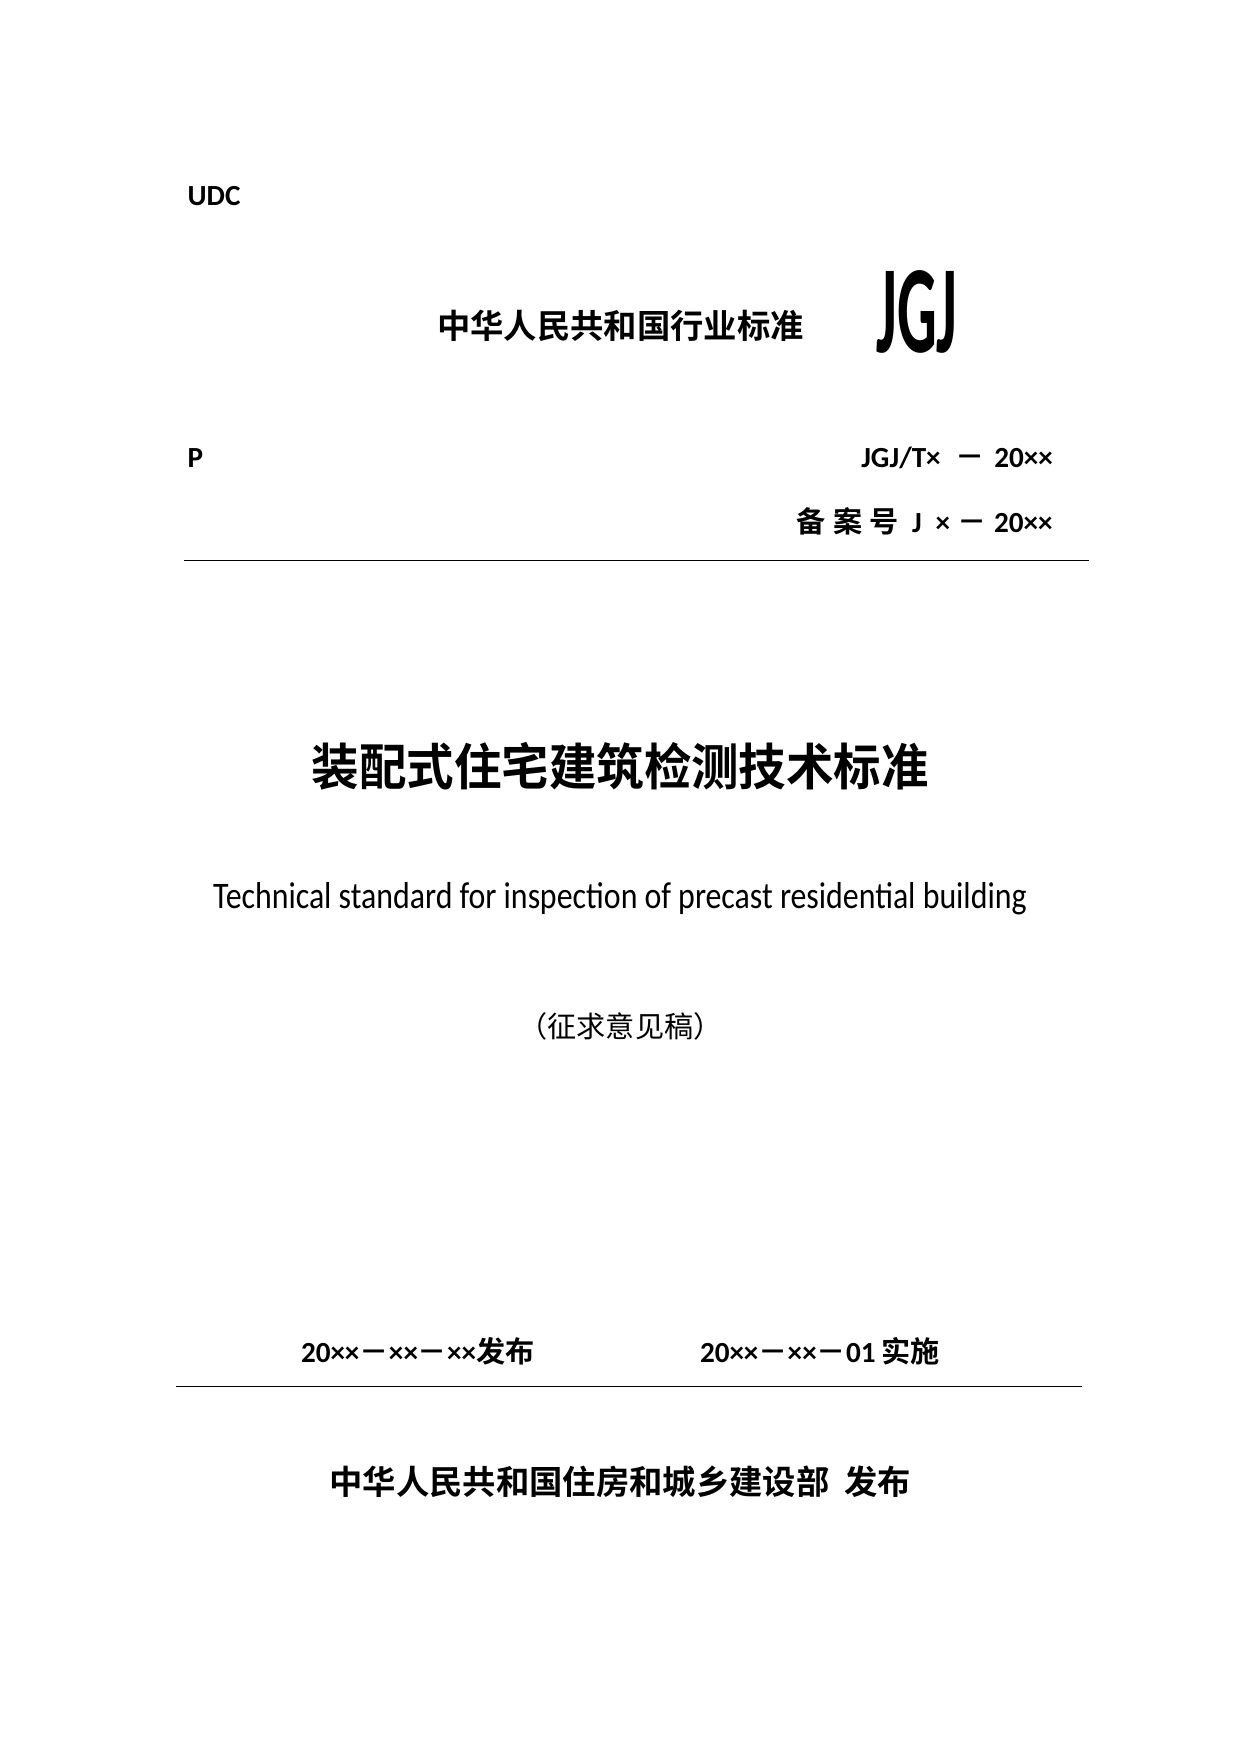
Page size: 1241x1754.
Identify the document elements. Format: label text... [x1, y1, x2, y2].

text Technical standard for inspection of precast residential building [187, 862, 1053, 927]
text 中华人民共和国住房和城乡建设部 发布 [187, 1447, 1053, 1512]
text UDC [187, 162, 1053, 227]
text （征求意见稿） [187, 992, 1053, 1057]
text 20××－××－××发布 20××－××－01实施 [187, 1317, 1053, 1382]
text P JGJ/T×－20×× [187, 422, 1053, 487]
text 中华人民共和国行业标准 [187, 292, 1053, 357]
text 装配式住宅建筑检测技术标准 [187, 714, 1053, 812]
text 备案号J ×－20×× [187, 487, 1053, 552]
